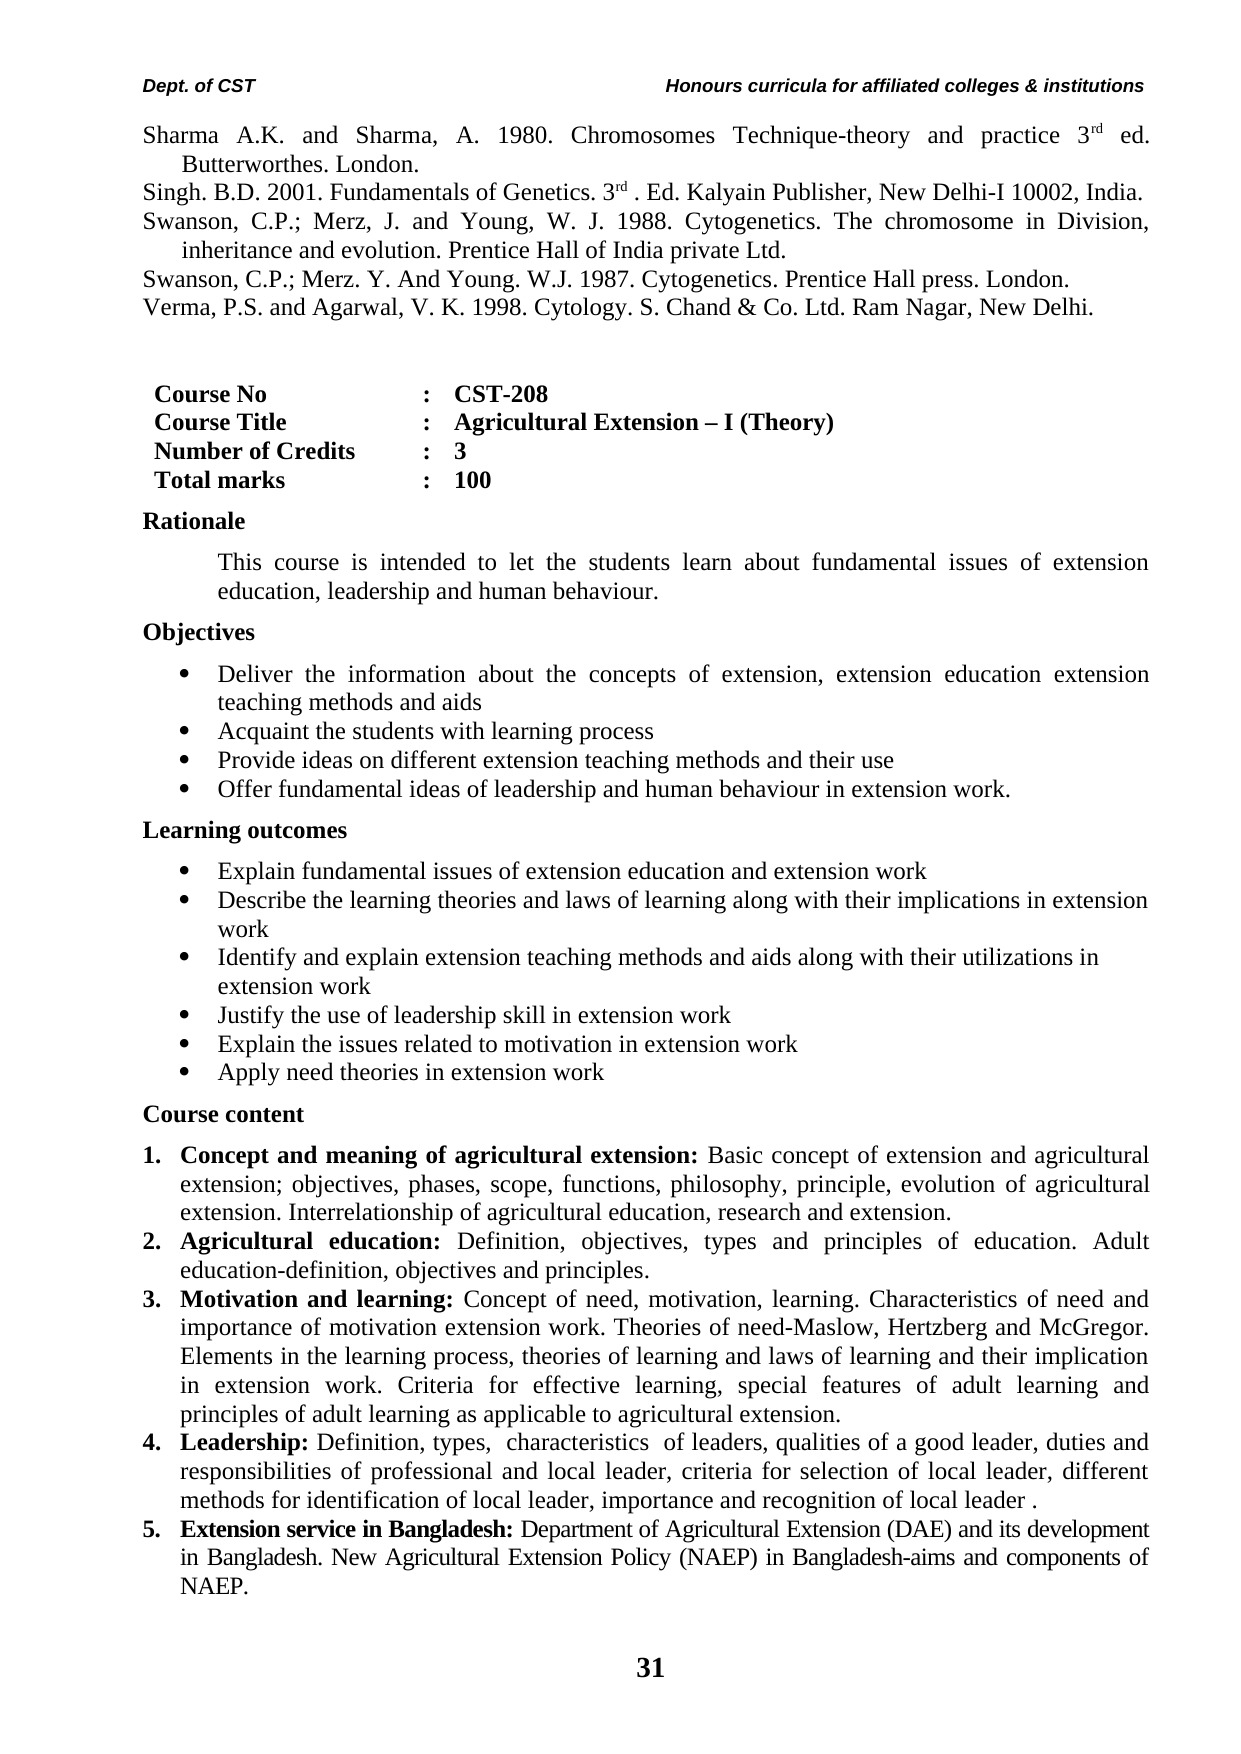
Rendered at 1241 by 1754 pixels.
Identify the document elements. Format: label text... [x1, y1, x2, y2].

text Rationale [142, 506, 1150, 535]
text Objectives [142, 617, 1150, 646]
list Extension service in Bangladesh: Department of Agricultural Extension (DAE) and its development in Bangladesh. New Agricultural Extension Policy (NAEP) in Bangladesh-aims and components of NAEP. [142, 1514, 1150, 1600]
list Acquaint the students with learning process [180, 716, 1150, 745]
list Explain fundamental issues of extension education and extension work [180, 856, 1150, 885]
text Course content [142, 1099, 1150, 1127]
list Deliver the information about the concepts of extension, extension education extension teaching methods and aids [180, 659, 1150, 716]
text Swanson, C.P.; Merz, J. and Young, W. J. 1988. Cytogenetics. The chromosome in Division, inheritance and evolution. Prentice Hall of India private Ltd. [142, 206, 1150, 264]
text Swanson, C.P.; Merz. Y. And Young. W.J. 1987. Cytogenetics. Prentice Hall press. London. [142, 264, 1150, 292]
list Leadership: Definition, types, characteristics of leaders, qualities of a good leader, duties and responsibilities of professional and local leader, criteria for selection of local leader, different methods for identification of local leader, importance and recognition of local leader . [142, 1427, 1150, 1514]
text Verma, P.S. and Agarwal, V. K. 1998. Cytology. S. Chand & Co. Ltd. Ram Nagar, New Delhi. [142, 292, 1150, 321]
list Explain the issues related to motivation in extension work [180, 1029, 1150, 1057]
list Justify the use of leadership skill in extension work [180, 1000, 1150, 1029]
text Sharma A.K. and Sharma, A. 1980. Chromosomes Technique-theory and practice 3rd ed. Butterworthes. London. [142, 120, 1150, 177]
list Describe the learning theories and laws of learning along with their implications in extension work [180, 885, 1150, 942]
list Concept and meaning of agricultural extension: Basic concept of extension and agricultural extension; objectives, phases, scope, functions, philosophy, principle, evolution of agricultural extension. Interrelationship of agricultural education, research and extension. [142, 1140, 1150, 1226]
text Learning outcomes [142, 815, 1150, 844]
text This course is intended to let the students learn about fundamental issues of extension education, leadership and human behaviour. [217, 547, 1150, 605]
list Provide ideas on different extension teaching methods and their use [180, 745, 1150, 774]
text Singh. B.D. 2001. Fundamentals of Genetics. 3rd . Ed. Kalyain Publisher, New Delhi-I 10002, India. [142, 177, 1150, 206]
list Offer fundamental ideas of leadership and human behaviour in extension work. [180, 774, 1150, 802]
list Agricultural education: Definition, objectives, types and principles of education. Adult education-definition, objectives and principles. [142, 1226, 1150, 1284]
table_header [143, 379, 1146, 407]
list Motivation and learning: Concept of need, motivation, learning. Characteristics of need and importance of motivation extension work. Theories of need-Maslow, Hertzberg and McGregor. Elements in the learning process, theories of learning and laws of learning and their implication in extension work. Criteria for effective learning, special features of adult learning and principles of adult learning as applicable to agricultural extension. [142, 1284, 1150, 1427]
list Identify and explain extension teaching methods and aids along with their utilizations in extension work [180, 942, 1150, 1000]
list Apply need theories in extension work [180, 1057, 1150, 1086]
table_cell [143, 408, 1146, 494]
